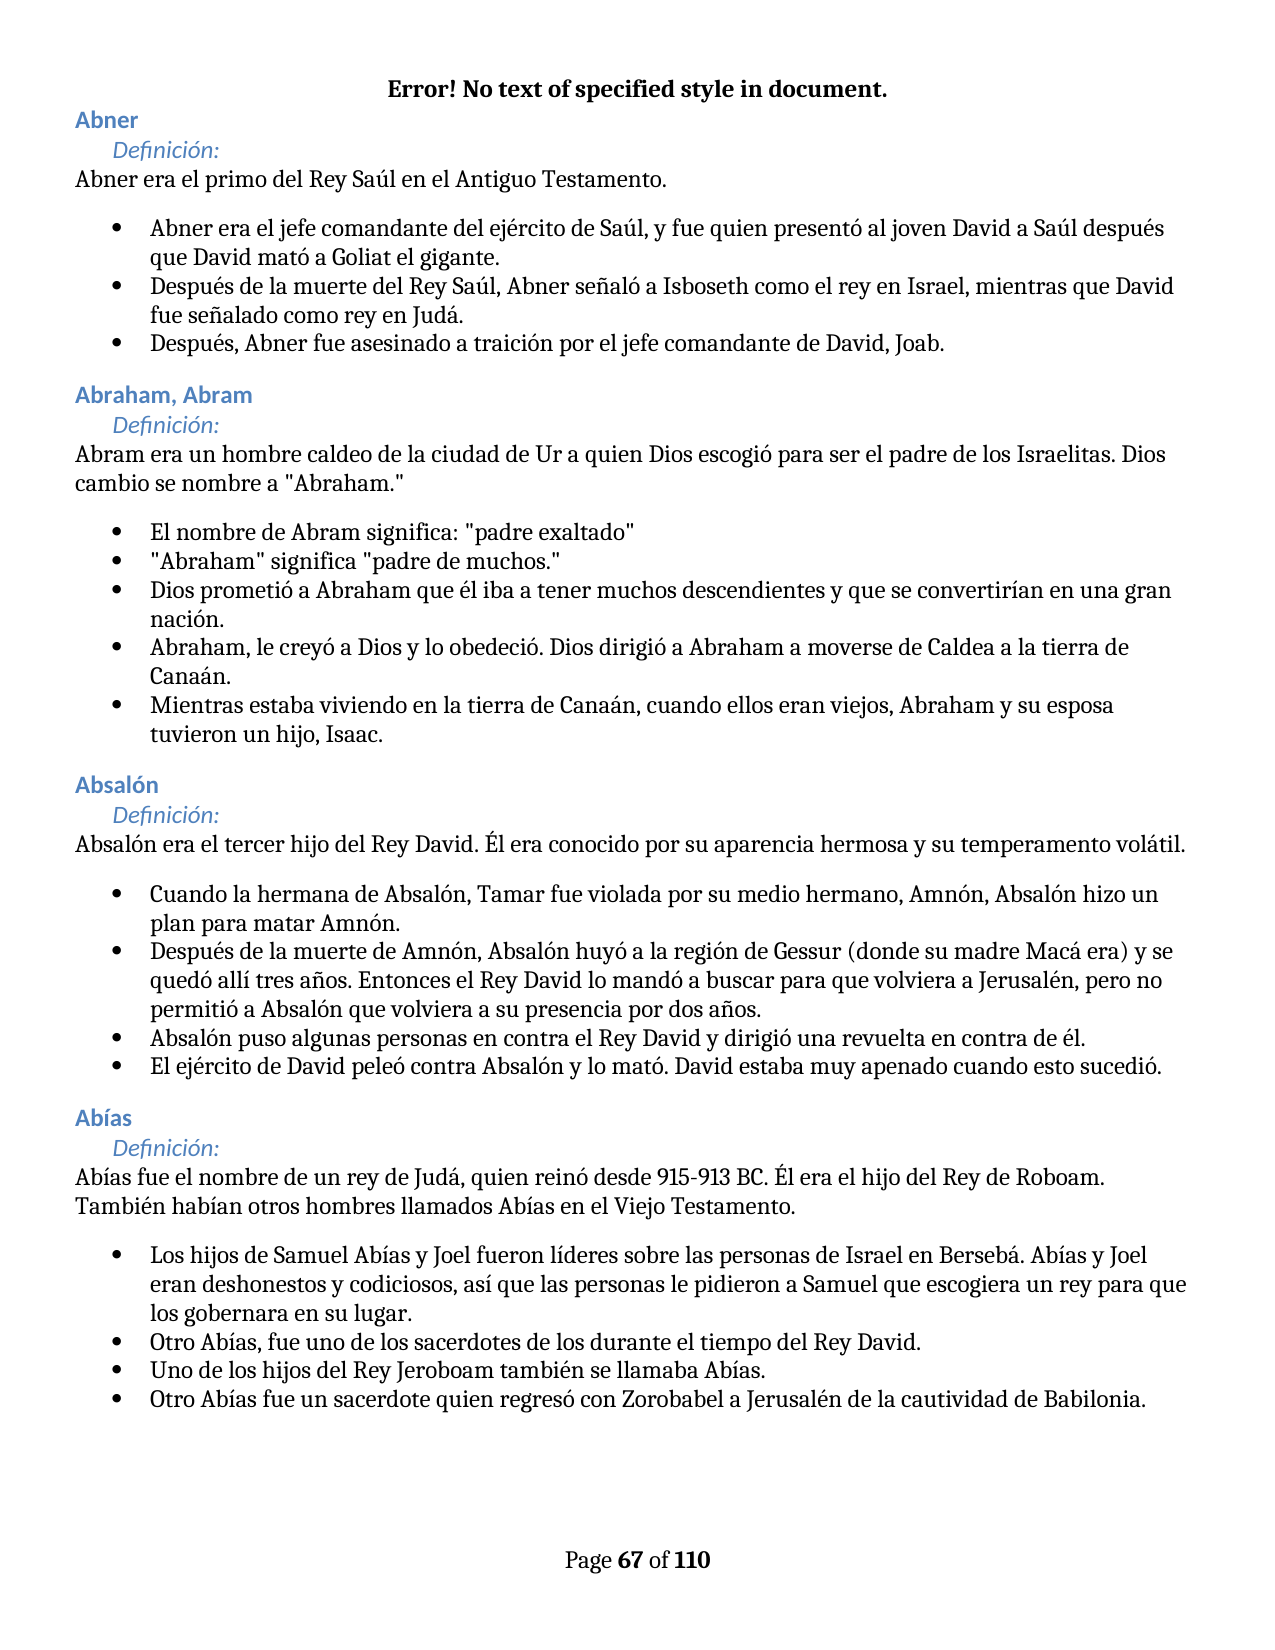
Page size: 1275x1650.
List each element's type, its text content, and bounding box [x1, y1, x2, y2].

subtitle Absalón [75, 769, 1200, 800]
list Cuando la hermana de Absalón, Tamar fue violada por su medio hermano, Amnón, Absalón hizo un plan para matar Amnón. [112, 880, 1200, 937]
subtitle Definición: [75, 134, 1200, 165]
list Después de la muerte del Rey Saúl, Abner señaló a Isboseth como el rey en Israel, mientras que David fue señalado como rey en Judá. [112, 272, 1200, 329]
subtitle Definición: [75, 409, 1200, 440]
list Después, Abner fue asesinado a traición por el jefe comandante de David, Joab. [112, 329, 1200, 358]
subtitle Abías [75, 1102, 1200, 1132]
text Absalón era el tercer hijo del Rey David. Él era conocido por su aparencia hermosa y su temperamento volátil. [75, 830, 1200, 859]
list Uno de los hijos del Rey Jeroboam también se llamaba Abías. [112, 1356, 1200, 1385]
subtitle Definición: [75, 800, 1200, 830]
text Abner era el primo del Rey Saúl en el Antiguo Testamento. [75, 165, 1200, 193]
subtitle Definición: [75, 1132, 1200, 1163]
list Mientras estaba viviendo en la tierra de Canaán, cuando ellos eran viejos, Abraham y su esposa tuvieron un hijo, Isaac. [112, 691, 1200, 748]
list Dios prometió a Abraham que él iba a tener muchos descendientes y que se convertirían en una gran nación. [112, 576, 1200, 633]
subtitle Abner [75, 104, 1200, 134]
list Los hijos de Samuel Abías y Joel fueron líderes sobre las personas de Israel en Bersebá. Abías y Joel eran deshonestos y codiciosos, así que las personas le pidieron a Samuel que escogiera un rey para que los gobernara en su lugar. [112, 1241, 1200, 1327]
list Otro Abías, fue uno de los sacerdotes de los durante el tiempo del Rey David. [112, 1327, 1200, 1356]
subtitle Abraham, Abram [75, 379, 1200, 409]
list Absalón puso algunas personas en contra el Rey David y dirigió una revuelta en contra de él. [112, 1023, 1200, 1052]
list Otro Abías fue un sacerdote quien regresó con Zorobabel a Jerusalén de la cautividad de Babilonia. [112, 1385, 1200, 1414]
list El ejército de David peleó contra Absalón y lo mató. David estaba muy apenado cuando esto sucedió. [112, 1052, 1200, 1081]
text Abías fue el nombre de un rey de Judá, quien reinó desde 915-913 BC. Él era el hijo del Rey de Roboam. También habían otros hombres llamados Abías en el Viejo Testamento. [75, 1163, 1200, 1220]
list Después de la muerte de Amnón, Absalón huyó a la región de Gessur (donde su madre Macá era) y se quedó allí tres años. Entonces el Rey David lo mandó a buscar para que volviera a Jerusalén, pero no permitió a Absalón que volviera a su presencia por dos años. [112, 937, 1200, 1023]
list "Abraham" significa "padre de muchos." [112, 547, 1200, 576]
list Abner era el jefe comandante del ejército de Saúl, y fue quien presentó al joven David a Saúl después que David mató a Goliat el gigante. [112, 214, 1200, 272]
list Abraham, le creyó a Dios y lo obedeció. Dios dirigió a Abraham a moverse de Caldea a la tierra de Canaán. [112, 633, 1200, 691]
list El nombre de Abram significa: "padre exaltado" [112, 518, 1200, 547]
text Abram era un hombre caldeo de la ciudad de Ur a quien Dios escogió para ser el padre de los Israelitas. Dios cambio se nombre a "Abraham." [75, 440, 1200, 497]
